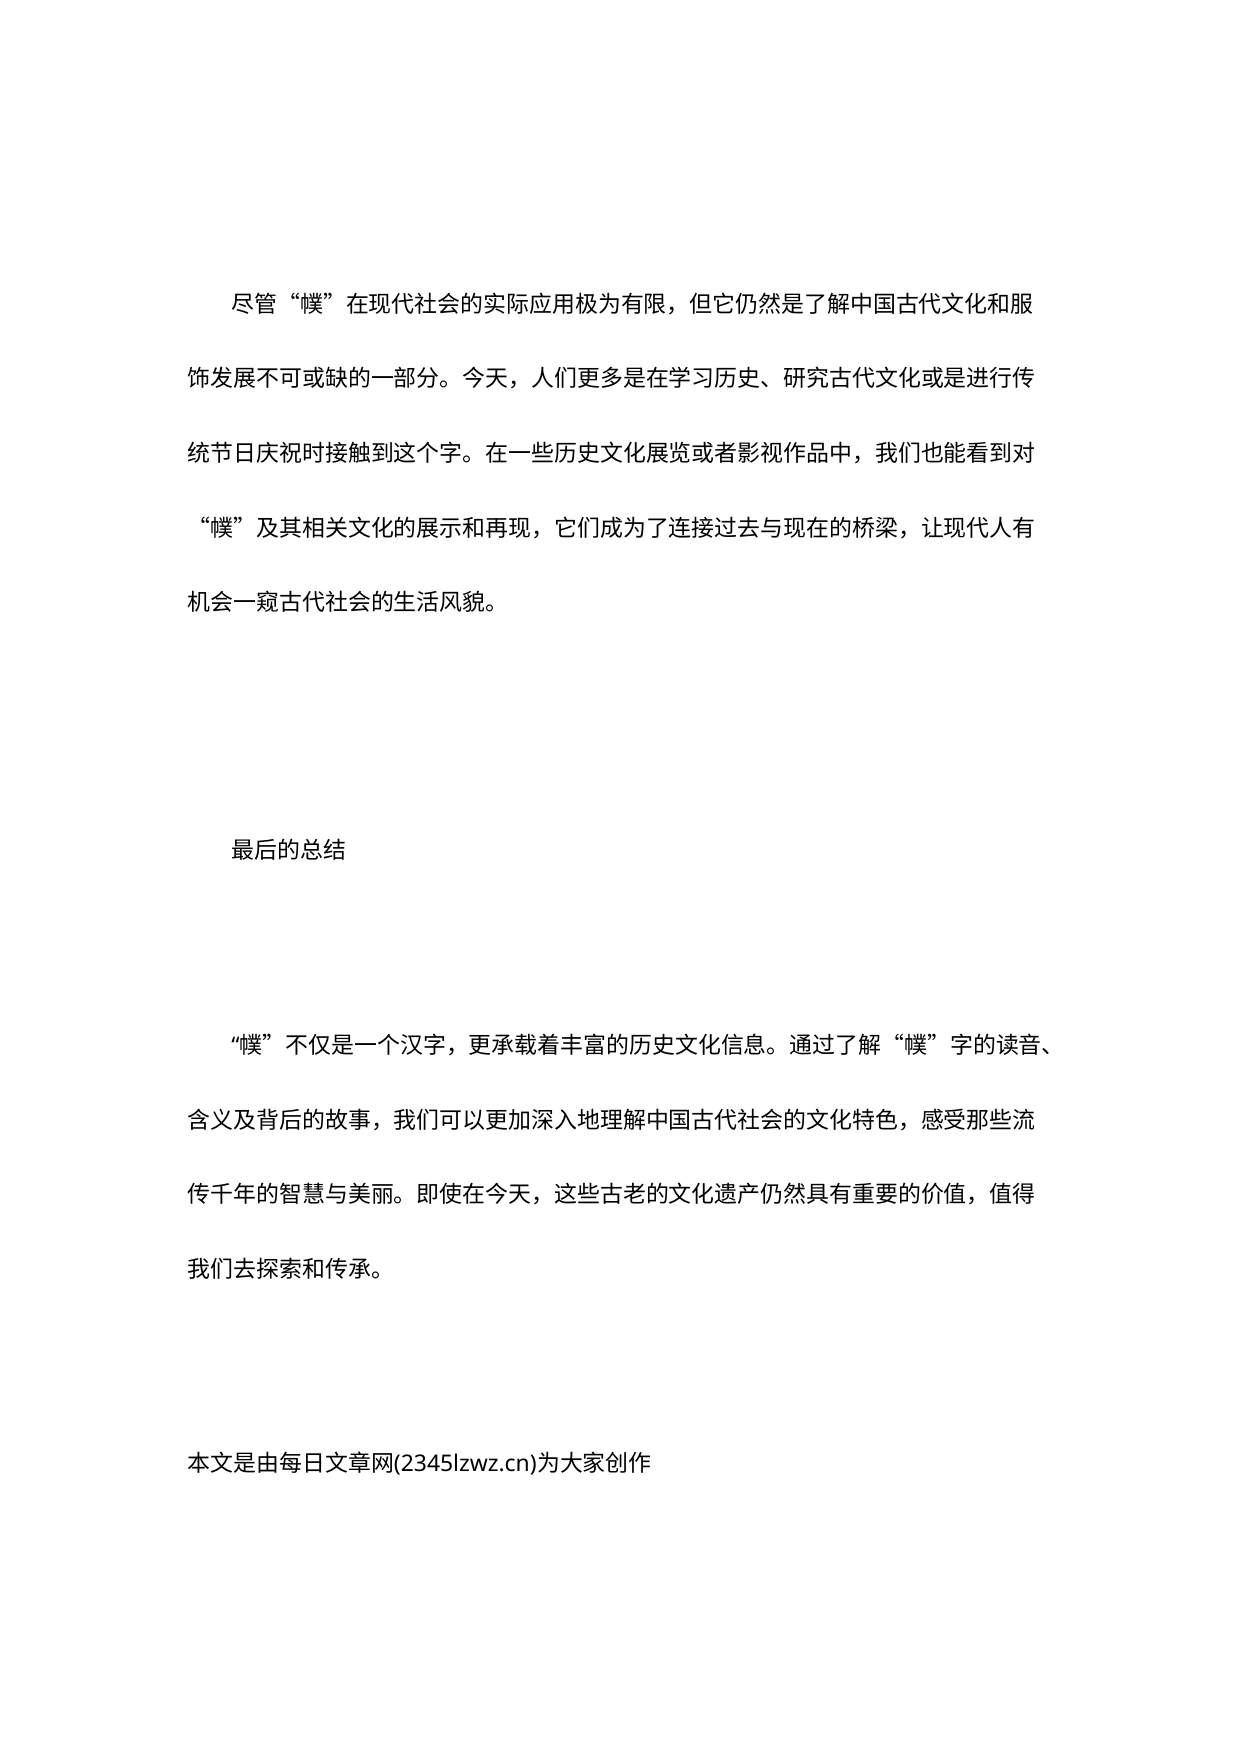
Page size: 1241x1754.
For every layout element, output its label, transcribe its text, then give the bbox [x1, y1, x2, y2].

text 本文是由每日文章网(2345lzwz.cn)为大家创作 [187, 1429, 1053, 1494]
text 尽管“幞”在现代社会的实际应用极为有限，但它仍然是了解中国古代文化和服饰发展不可或缺的一部分。今天，人们更多是在学习历史、研究古代文化或是进行传统节日庆祝时接触到这个字。在一些历史文化展览或者影视作品中，我们也能看到对“幞”及其相关文化的展示和再现，它们成为了连接过去与现在的桥梁，让现代人有机会一窥古代社会的生活风貌。 [187, 270, 1053, 633]
text 最后的总结 [187, 817, 1053, 882]
text “幞”不仅是一个汉字，更承载着丰富的历史文化信息。通过了解“幞”字的读音、含义及背后的故事，我们可以更加深入地理解中国古代社会的文化特色，感受那些流传千年的智慧与美丽。即使在今天，这些古老的文化遗产仍然具有重要的价值，值得我们去探索和传承。 [187, 1011, 1053, 1300]
